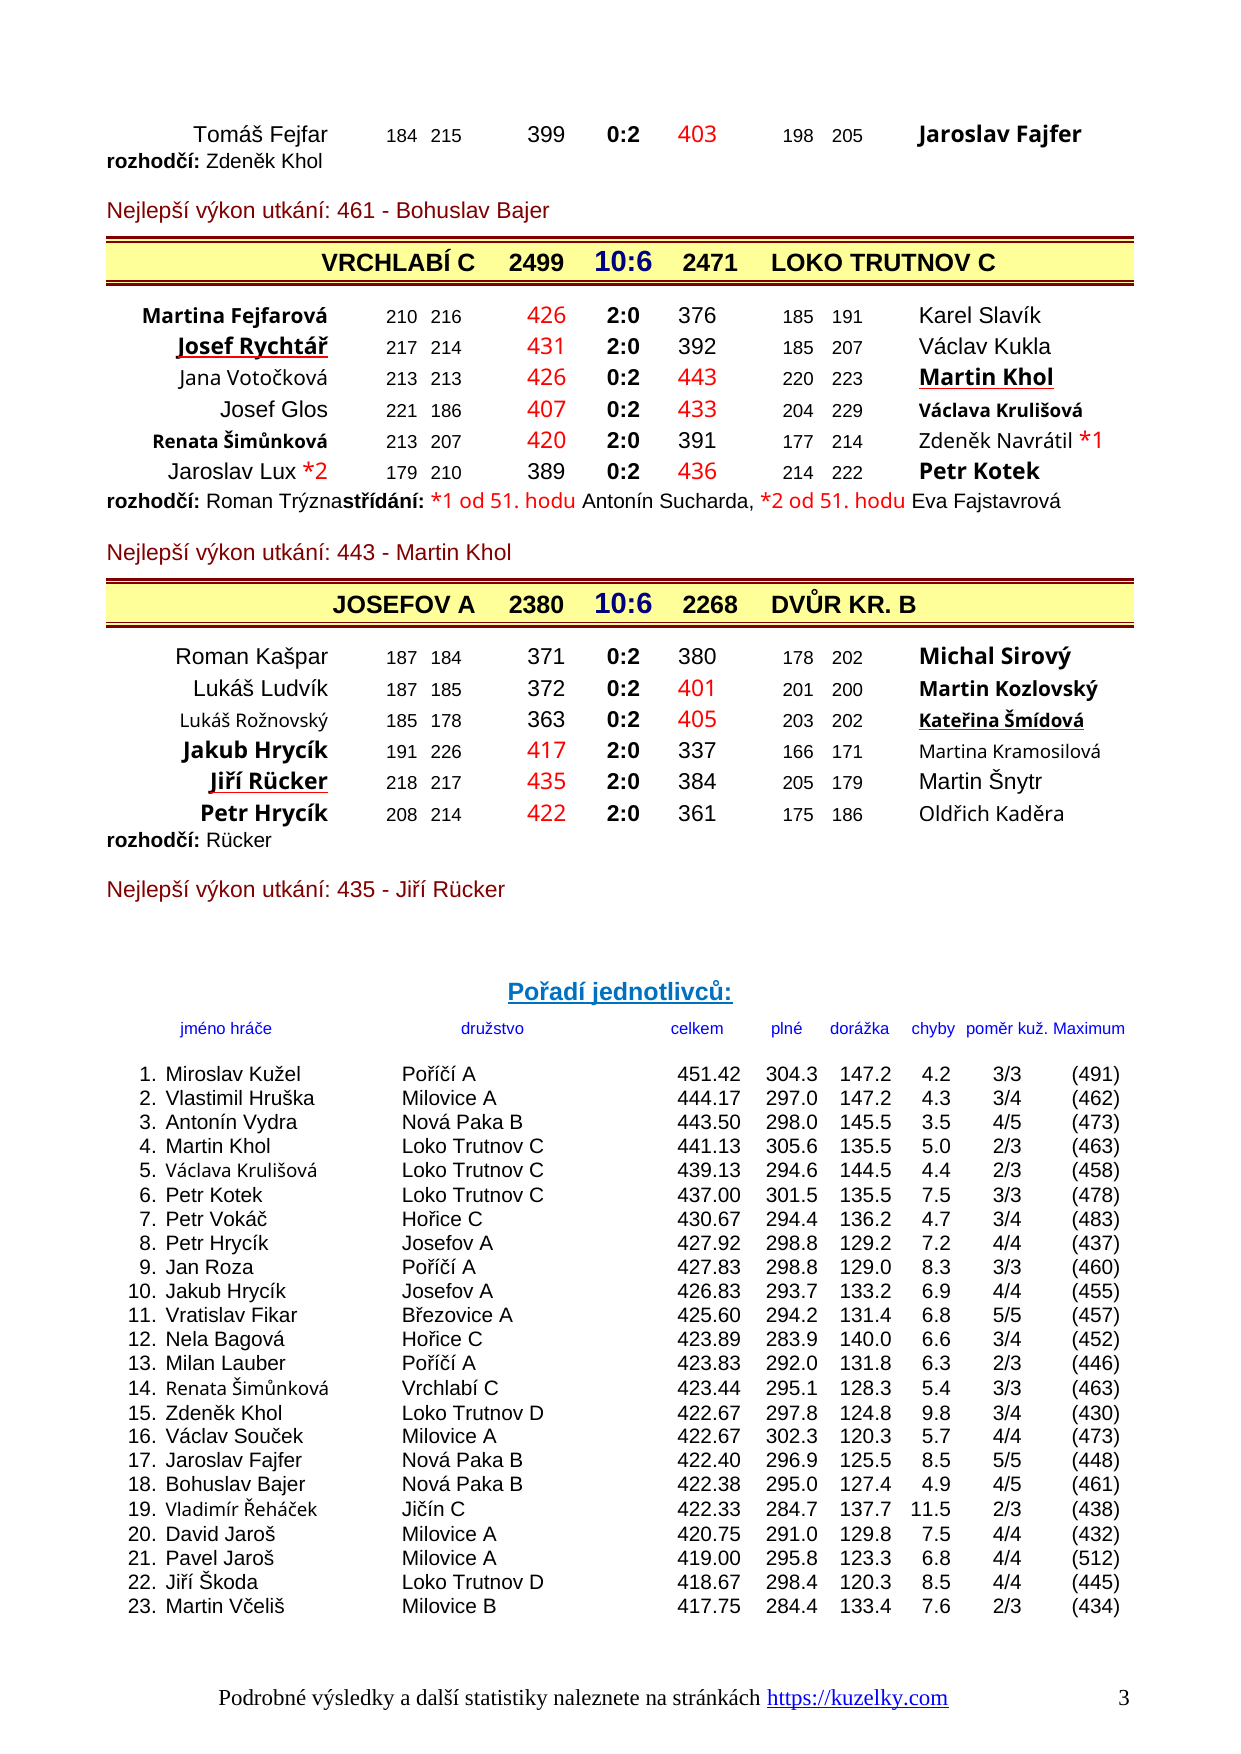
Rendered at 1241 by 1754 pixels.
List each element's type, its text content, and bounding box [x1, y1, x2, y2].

text 12. Nela Bagová Hořice C 423.89 283.9 140.0 6.6 3/4 (452) [106, 1327, 1134, 1351]
text 4. Martin Khol Loko Trutnov C 441.13 305.6 135.5 5.0 2/3 (463) [106, 1134, 1134, 1158]
text 18. Bohuslav Bajer Nová Paka B 422.38 295.0 127.4 4.9 4/5 (461) [106, 1472, 1134, 1496]
text 9. Jan Roza Poříčí A 427.83 298.8 129.0 8.3 3/3 (460) [106, 1255, 1134, 1279]
text Pořadí jednotlivců: [94, 977, 1145, 1006]
text Nejlepší výkon utkání: 435 - Jiří Rücker [106, 876, 1134, 902]
text Lukáš Ludvík 187 185 372 0:2 401 201 200 Martin Kozlovský [106, 672, 1134, 703]
text jméno hráče družstvo celkem plné dorážka chyby poměr kuž. Maximum [106, 1019, 1134, 1038]
text Jaroslav Lux *2 179 210 389 0:2 436 214 222 Petr Kotek [106, 455, 1134, 486]
text 19. Vladimír Řeháček Jičín C 422.33 284.7 137.7 11.5 2/3 (438) [106, 1496, 1134, 1522]
text Tomáš Fejfar 184 215 399 0:2 403 198 205 Jaroslav Fajfer [106, 118, 1134, 149]
text Jana Votočková 213 213 426 0:2 443 220 223 Martin Khol [106, 361, 1134, 393]
text 20. David Jaroš Milovice A 420.75 291.0 129.8 7.5 4/4 (432) [106, 1522, 1134, 1546]
text 22. Jiří Škoda Loko Trutnov D 418.67 298.4 120.3 8.5 4/4 (445) [106, 1569, 1134, 1593]
text 17. Jaroslav Fajfer Nová Paka B 422.40 296.9 125.5 8.5 5/5 (448) [106, 1448, 1134, 1472]
text 1. Miroslav Kužel Poříčí A 451.42 304.3 147.2 4.2 3/3 (491) [106, 1062, 1134, 1086]
text Lukáš Rožnovský 185 178 363 0:2 405 203 202 Kateřina Šmídová [106, 703, 1134, 734]
text Josef Rychtář 217 214 431 2:0 392 185 207 Václav Kukla [106, 330, 1134, 361]
text 14. Renata Šimůnková Vrchlabí C 423.44 295.1 128.3 5.4 3/3 (463) [106, 1375, 1134, 1400]
text 10. Jakub Hrycík Josefov A 426.83 293.7 133.2 6.9 4/4 (455) [106, 1279, 1134, 1303]
text Roman Kašpar 187 184 371 0:2 380 178 202 Michal Sirový [106, 640, 1134, 672]
text rozhodčí: Zdeněk Khol [106, 149, 1134, 173]
text 5. Václava Krulišová Loko Trutnov C 439.13 294.6 144.5 4.4 2/3 (458) [106, 1158, 1134, 1183]
text 21. Pavel Jaroš Milovice A 419.00 295.8 123.3 6.8 4/4 (512) [106, 1546, 1134, 1569]
text 23. Martin Včeliš Milovice B 417.75 284.4 133.4 7.6 2/3 (434) [106, 1593, 1134, 1617]
text Vrchlabí C 2499 10:6 2471 Loko Trutnov C [106, 243, 1134, 280]
text 7. Petr Vokáč Hořice C 430.67 294.4 136.2 4.7 3/4 (483) [106, 1207, 1134, 1231]
text 8. Petr Hrycík Josefov A 427.92 298.8 129.2 7.2 4/4 (437) [106, 1231, 1134, 1255]
text 15. Zdeněk Khol Loko Trutnov D 422.67 297.8 124.8 9.8 3/4 (430) [106, 1400, 1134, 1424]
text Jiří Rücker 218 217 435 2:0 384 205 179 Martin Šnytr [106, 765, 1134, 797]
text 3. Antonín Vydra Nová Paka B 443.50 298.0 145.5 3.5 4/5 (473) [106, 1110, 1134, 1134]
text 6. Petr Kotek Loko Trutnov C 437.00 301.5 135.5 7.5 3/3 (478) [106, 1183, 1134, 1207]
text 2. Vlastimil Hruška Milovice A 444.17 297.0 147.2 4.3 3/4 (462) [106, 1086, 1134, 1110]
text rozhodčí: Rücker [106, 828, 1134, 852]
text Nejlepší výkon utkání: 443 - Martin Khol [106, 539, 1134, 565]
text 13. Milan Lauber Poříčí A 423.83 292.0 131.8 6.3 2/3 (446) [106, 1351, 1134, 1375]
text 11. Vratislav Fikar Březovice A 425.60 294.2 131.4 6.8 5/5 (457) [106, 1303, 1134, 1327]
text Josefov A 2380 10:6 2268 Dvůr Kr. B [106, 584, 1134, 622]
text Petr Hrycík 208 214 422 2:0 361 175 186 Oldřich Kaděra [106, 797, 1134, 828]
text Renata Šimůnková 213 207 420 2:0 391 177 214 Zdeněk Navrátil *1 [106, 424, 1134, 455]
text Nejlepší výkon utkání: 461 - Bohuslav Bajer [106, 197, 1134, 224]
text Martina Fejfarová 210 216 426 2:0 376 185 191 Karel Slavík [106, 299, 1134, 330]
text rozhodčí: Roman Trýznastřídání: *1 od 51. hodu Antonín Sucharda, *2 od 51. hodu Eva Fajstavrová [106, 486, 1134, 515]
text Jakub Hrycík 191 226 417 2:0 337 166 171 Martina Kramosilová [106, 734, 1134, 765]
text Josef Glos 221 186 407 0:2 433 204 229 Václava Krulišová [106, 393, 1134, 424]
text 16. Václav Souček Milovice A 422.67 302.3 120.3 5.7 4/4 (473) [106, 1424, 1134, 1448]
